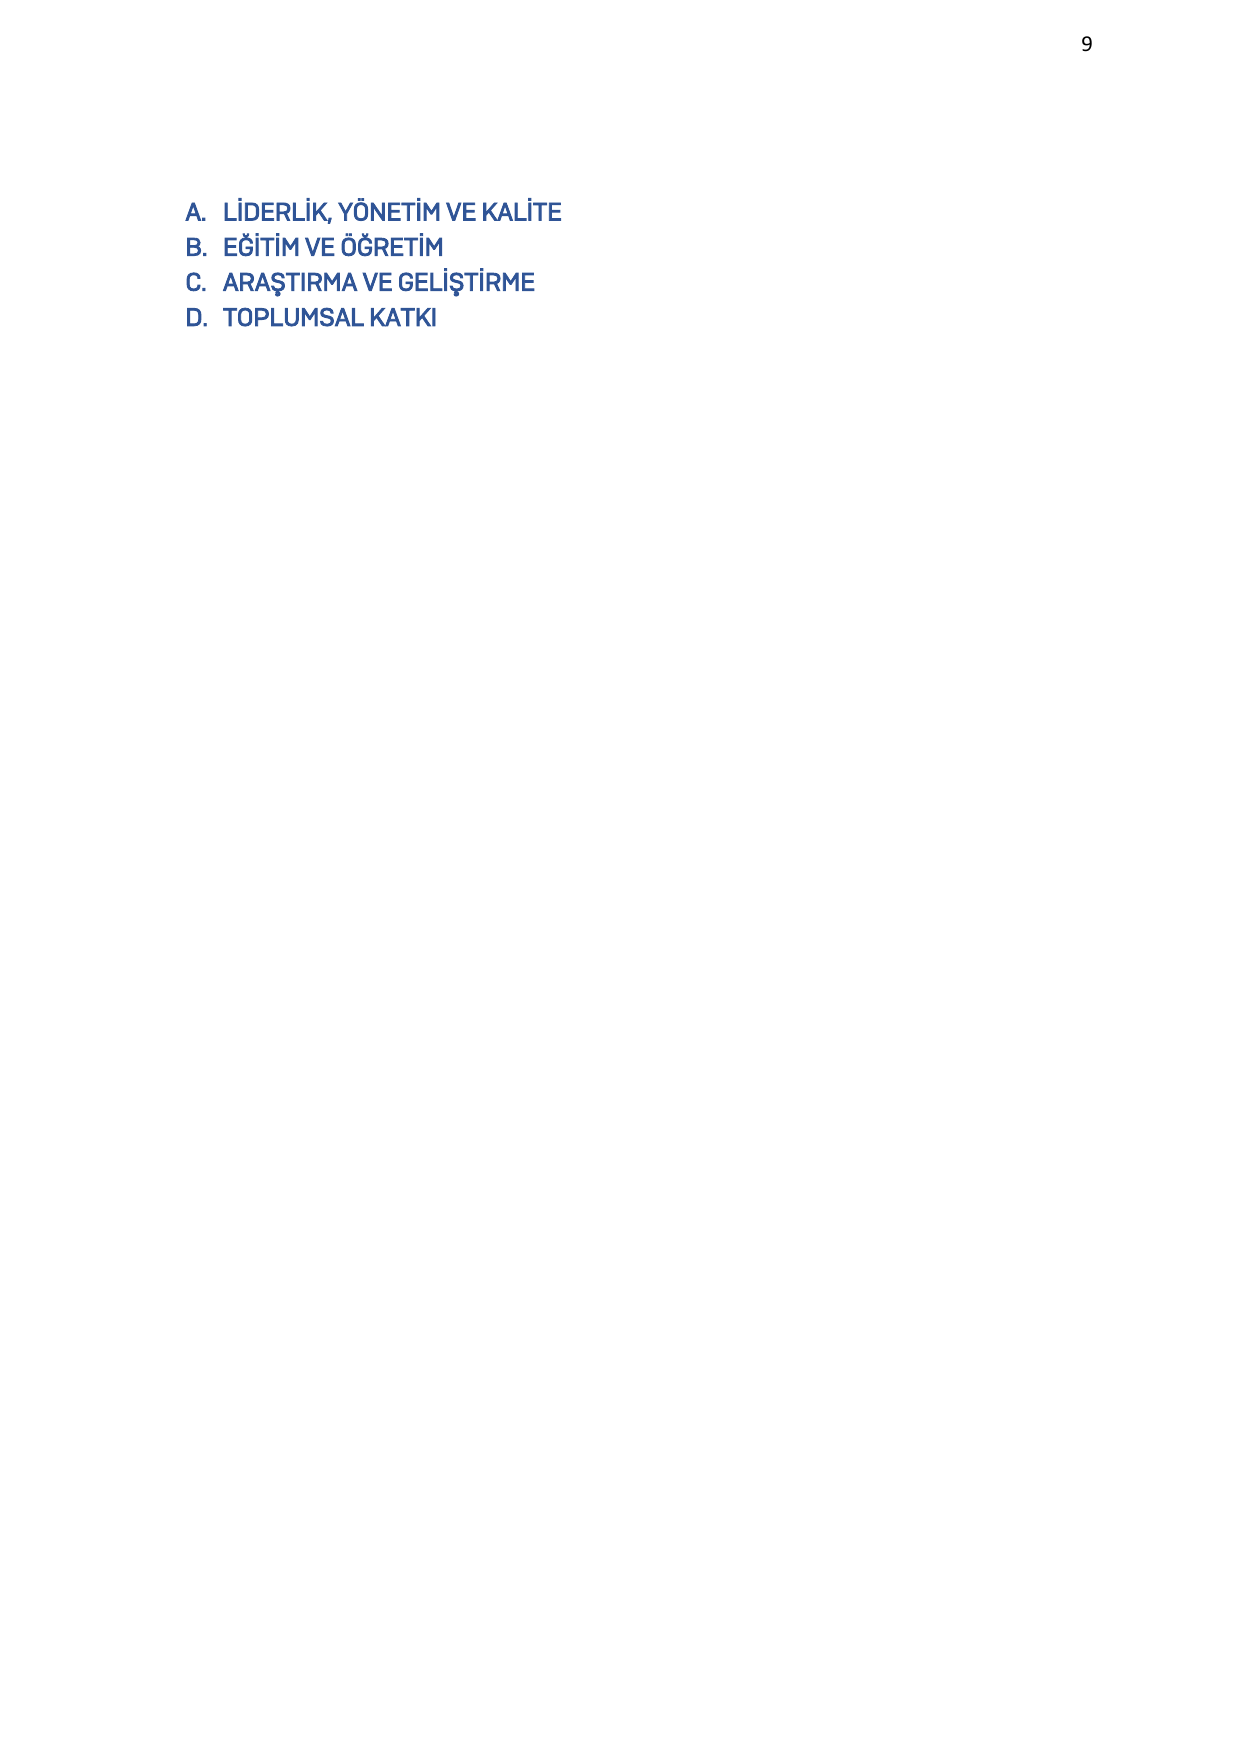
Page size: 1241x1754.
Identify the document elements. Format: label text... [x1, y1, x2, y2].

subtitle TOPLUMSAL KATKI [185, 302, 1086, 370]
subtitle ARAŞTIRMA VE GELİŞTİRME [185, 267, 1086, 296]
subtitle EĞİTİM VE ÖĞRETİM [185, 232, 1086, 261]
subtitle LİDERLİK, YÖNETİM VE KALİTE [185, 197, 1086, 226]
